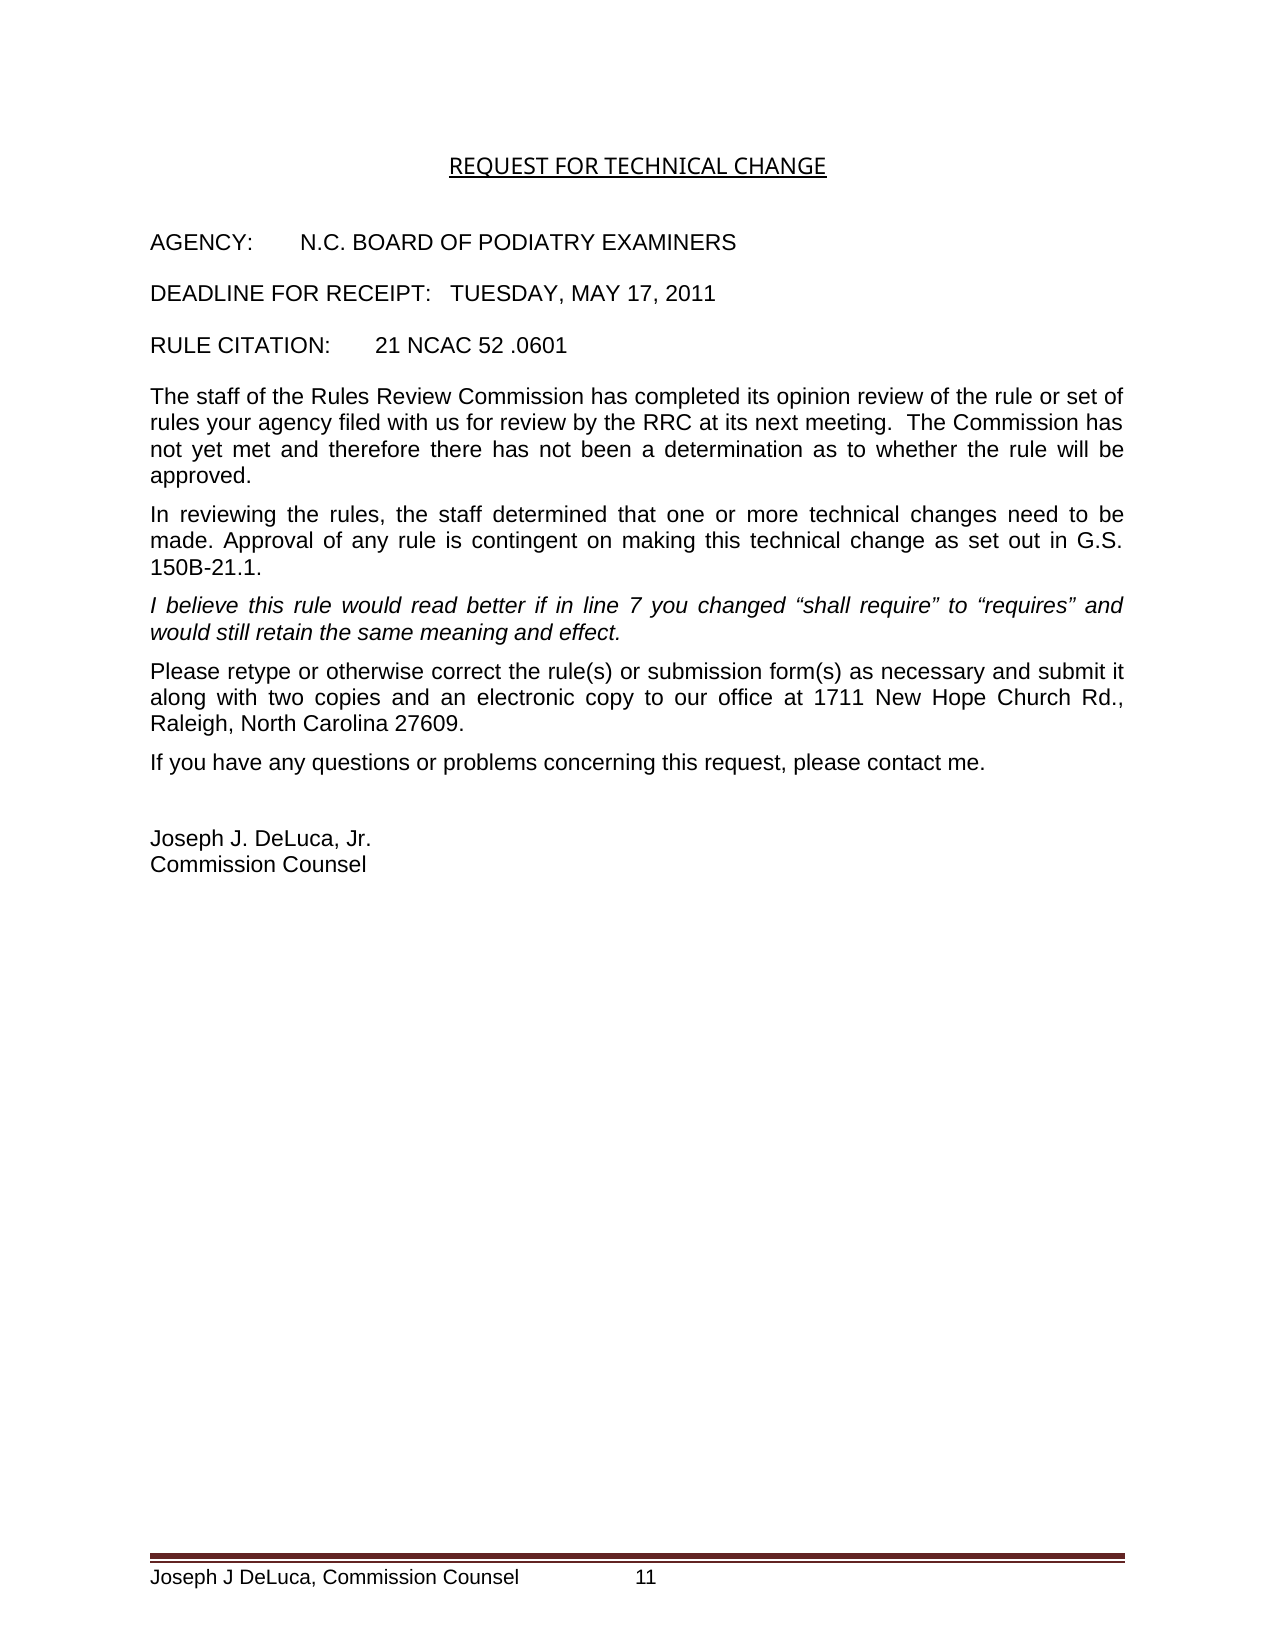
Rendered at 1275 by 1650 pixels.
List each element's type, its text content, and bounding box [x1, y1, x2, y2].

text I believe this rule would read better if in line 7 you changed “shall require” to “requires” and would still retain the same meaning and effect. [150, 592, 1125, 645]
text The staff of the Rules Review Commission has completed its opinion review of the rule or set of rules your agency filed with us for review by the RRC at its next meeting. The Commission has not yet met and therefore there has not been a determination as to whether the rule will be approved. [150, 383, 1125, 488]
text Joseph J. DeLuca, Jr. [150, 824, 1125, 851]
text DEADLINE FOR RECEIPT: TUESDAY, MAY 17, 2011 [150, 280, 1125, 306]
text In reviewing the rules, the staff determined that one or more technical changes need to be made. Approval of any rule is contingent on making this technical change as set out in G.S. 150B-21.1. [150, 501, 1125, 580]
text RULE CITATION: 21 NCAC 52 .0601 [150, 332, 1125, 359]
text REQUEST FOR TECHNICAL CHANGE [150, 150, 1125, 181]
text Commission Counsel [150, 851, 1125, 877]
text Please retype or otherwise correct the rule(s) or submission form(s) as necessary and submit it along with two copies and an electronic copy to our office at 1711 New Hope Church Rd., Raleigh, North Carolina 27609. [150, 658, 1125, 737]
text If you have any questions or problems concerning this request, please contact me. [150, 749, 1125, 776]
text AGENCY: N.C. BOARD OF PODIATRY EXAMINERS [150, 229, 1125, 256]
